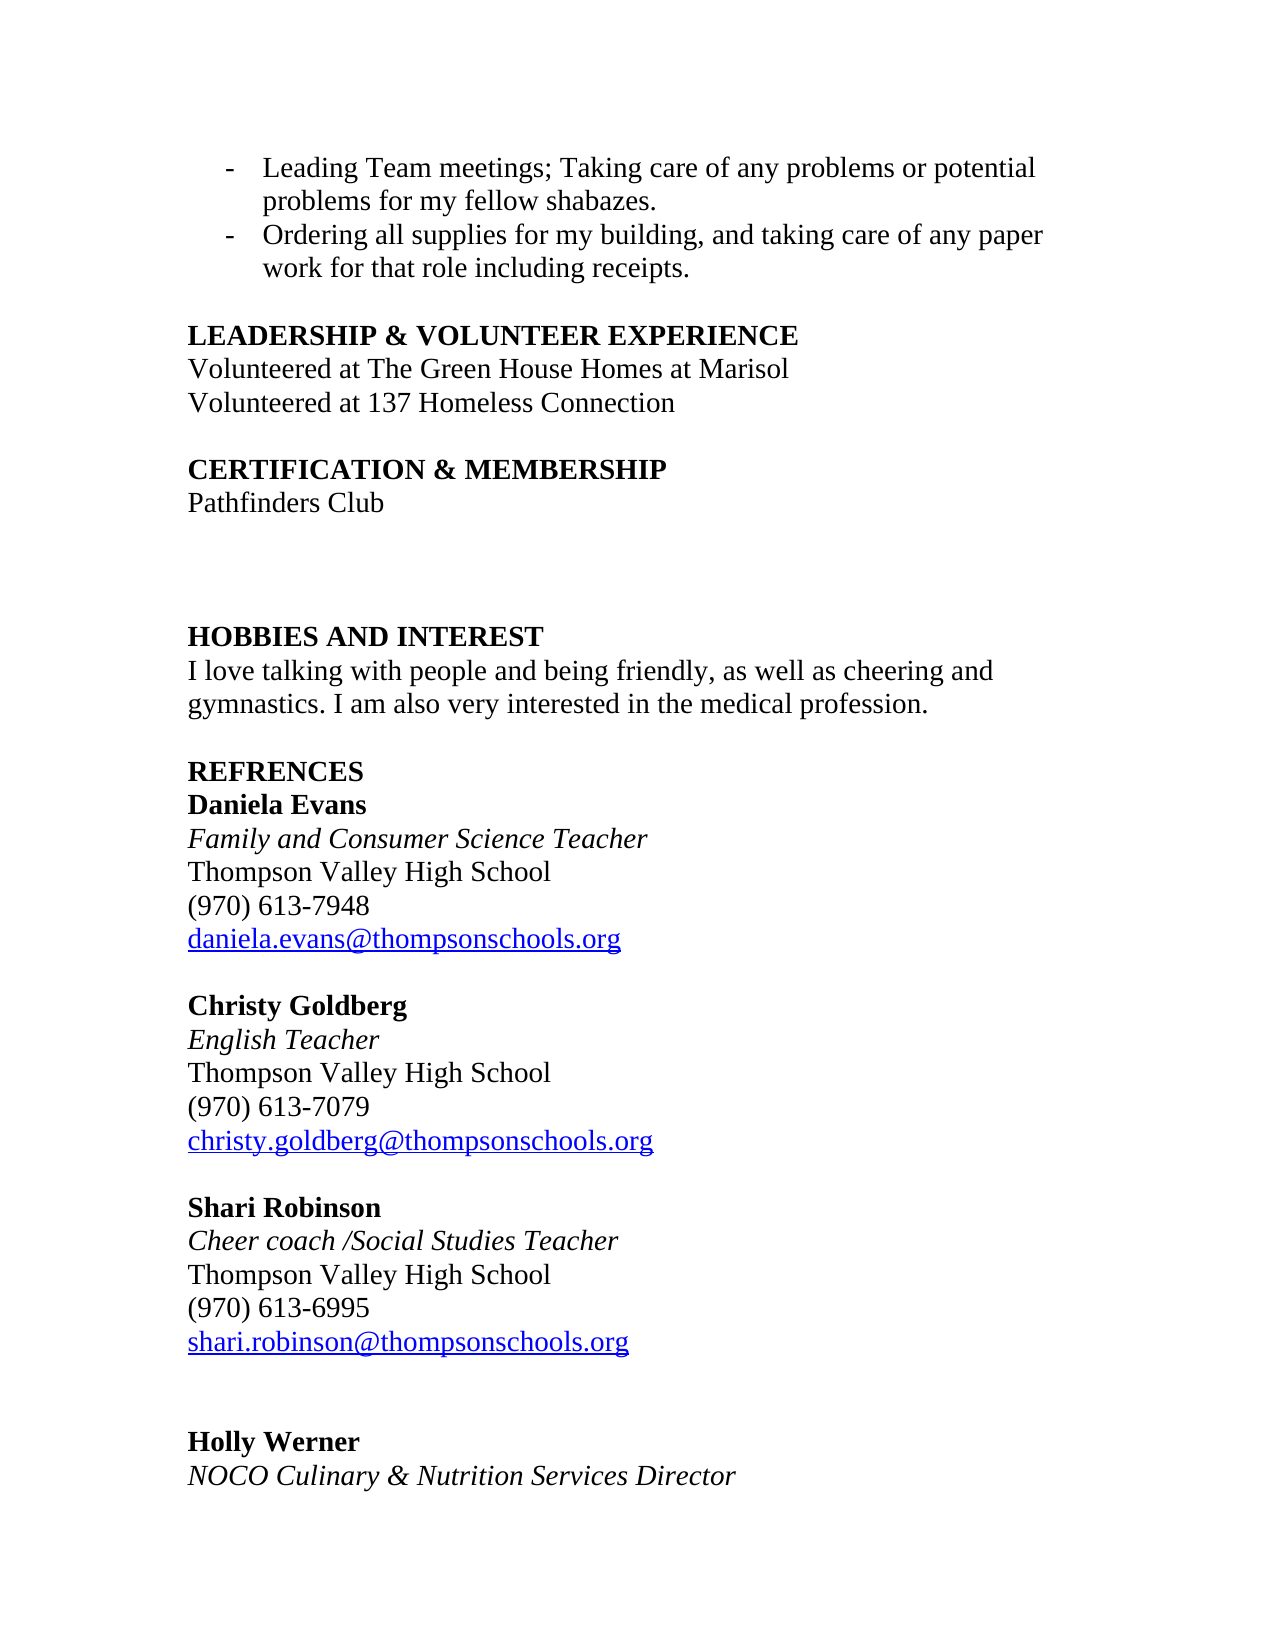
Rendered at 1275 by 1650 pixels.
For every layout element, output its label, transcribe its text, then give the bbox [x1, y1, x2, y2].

text Shari Robinson [187, 1190, 1087, 1223]
text shari.robinson@thompsonschools.org [187, 1324, 1087, 1357]
text Cheer coach /Social Studies Teacher [187, 1223, 1087, 1257]
text daniela.evans@thompsonschools.org [187, 921, 1087, 955]
text Christy Goldberg [187, 988, 1087, 1022]
text Volunteered at The Green House Homes at Marisol [187, 351, 1087, 385]
text Family and Consumer Science Teacher [187, 821, 1087, 854]
text Thompson Valley High School [187, 1056, 1087, 1089]
text Volunteered at 137 Homeless Connection [187, 385, 1087, 418]
text (970) 613-6995 [187, 1290, 1087, 1324]
text HOBBIES AND INTEREST [187, 619, 1087, 653]
text REFRENCES [187, 754, 1087, 787]
text I love talking with people and being friendly, as well as cheering and gymnastics. I am also very interested in the medical profession. [187, 653, 1087, 720]
list Leading Team meetings; Taking care of any problems or potential problems for my fellow shabazes. [225, 150, 1087, 217]
text CERTIFICATION & MEMBERSHIP [187, 452, 1087, 485]
text Pathfinders Club [187, 485, 1087, 519]
text (970) 613-7079 [187, 1089, 1087, 1123]
text English Teacher [187, 1022, 1087, 1056]
text Thompson Valley High School [187, 1257, 1087, 1290]
text Daniela Evans [187, 787, 1087, 821]
text christy.goldberg@thompsonschools.org [187, 1123, 1087, 1156]
list Ordering all supplies for my building, and taking care of any paper work for that role including receipts. [225, 217, 1087, 284]
text LEADERSHIP & VOLUNTEER EXPERIENCE [187, 318, 1087, 351]
text NOCO Culinary & Nutrition Services Director [187, 1458, 1087, 1492]
text Thompson Valley High School [187, 854, 1087, 888]
text Holly Werner [187, 1424, 1087, 1458]
text (970) 613-7948 [187, 888, 1087, 921]
